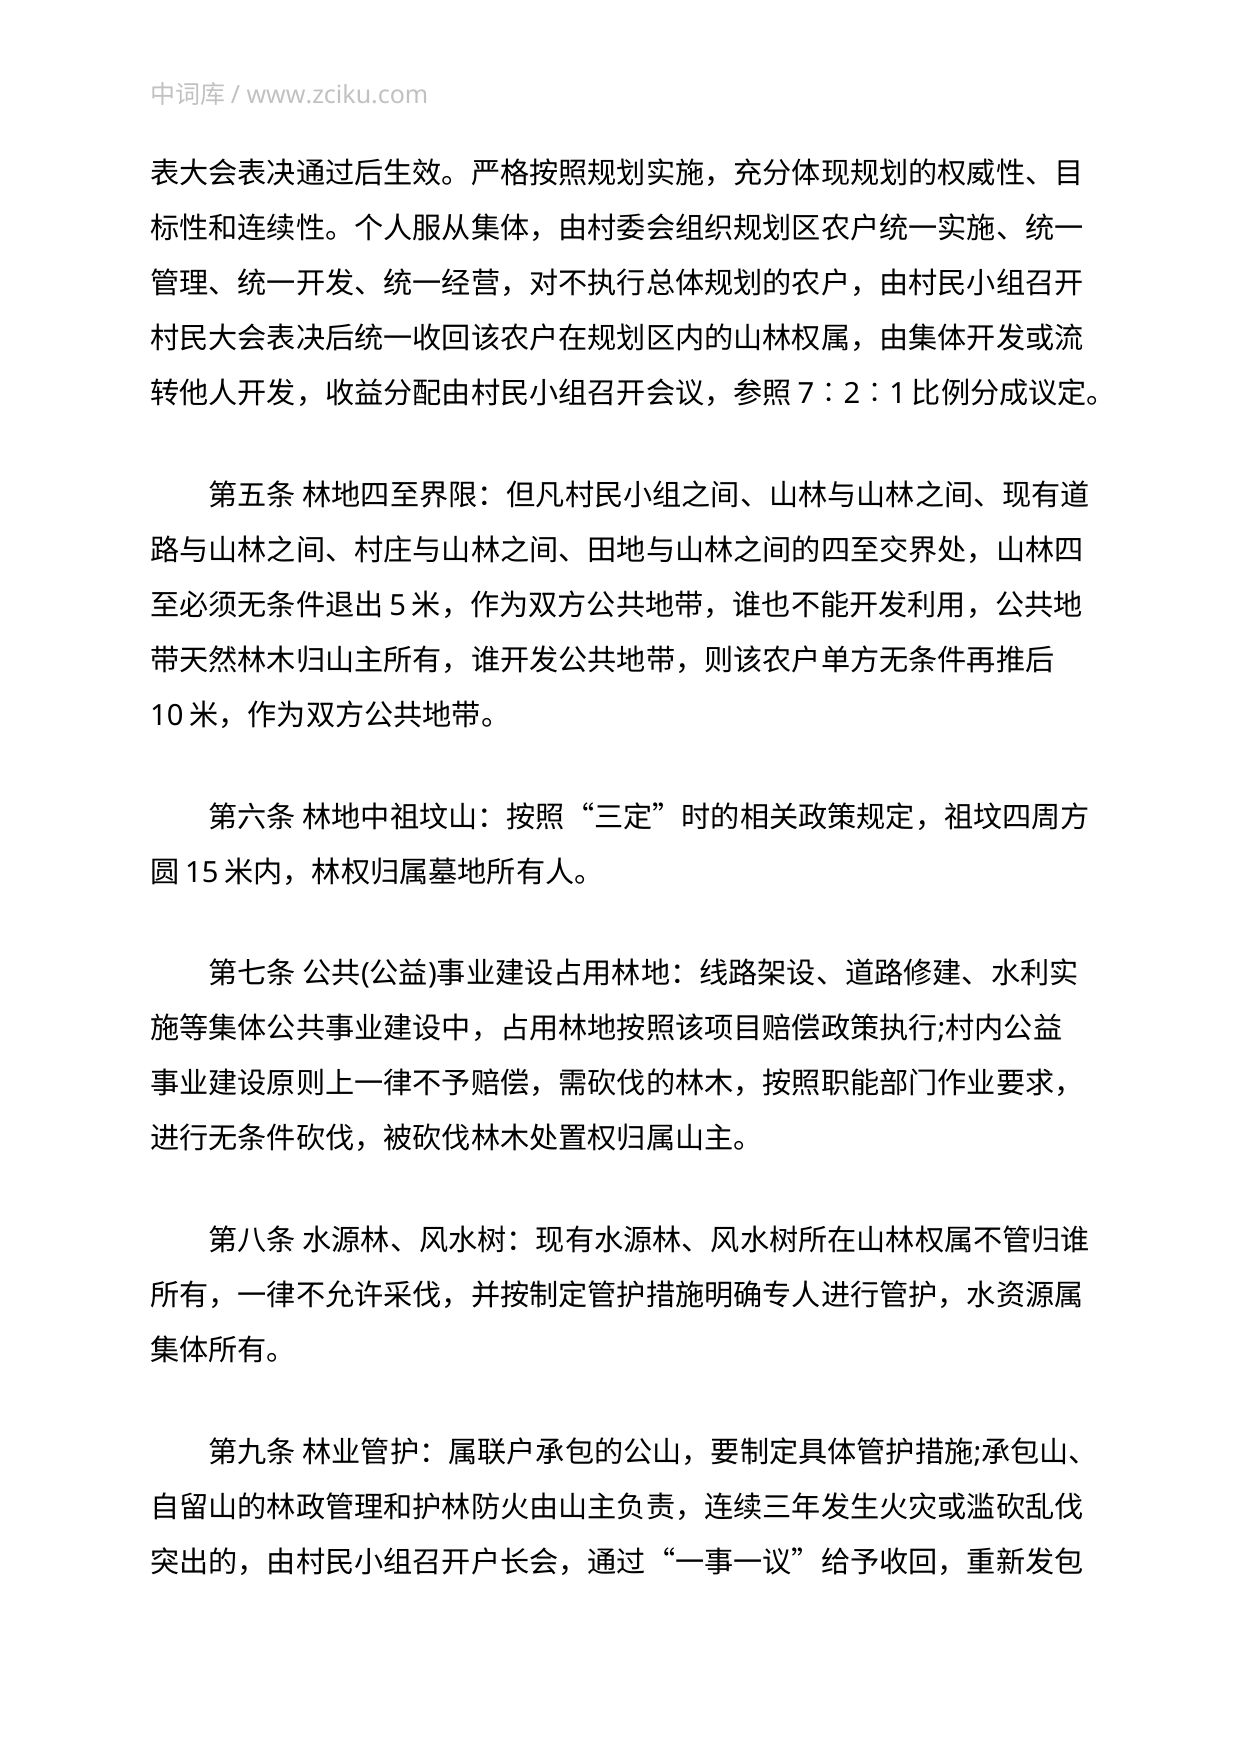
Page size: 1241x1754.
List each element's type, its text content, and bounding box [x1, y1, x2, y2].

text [150, 1428, 1090, 1581]
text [150, 150, 1090, 412]
text 第七条 公共(公益)事业建设占用林地：线路架设、道路修建、水利实施等集体公共事业建设中，占用林地按照该项目赔偿政策执行;村内公益事业建设原则上一律不予赔偿，需砍伐的林木，按照职能部门作业要求，进行无条件砍伐，被砍伐林木处置权归属山主。 [150, 950, 1090, 1157]
text 第八条 水源林、风水树：现有水源林、风水树所在山林权属不管归谁所有，一律不允许采伐，并按制定管护措施明确专人进行管护，水资源属集体所有。 [150, 1217, 1090, 1369]
text 第六条 林地中祖坟山：按照“三定”时的相关政策规定，祖坟四周方圆15米内，林权归属墓地所有人。 [150, 793, 1090, 891]
text 第五条 林地四至界限：但凡村民小组之间、山林与山林之间、现有道路与山林之间、村庄与山林之间、田地与山林之间的四至交界处，山林四至必须无条件退出5米，作为双方公共地带，谁也不能开发利用，公共地带天然林木归山主所有，谁开发公共地带，则该农户单方无条件再推后10米，作为双方公共地带。 [150, 472, 1090, 734]
